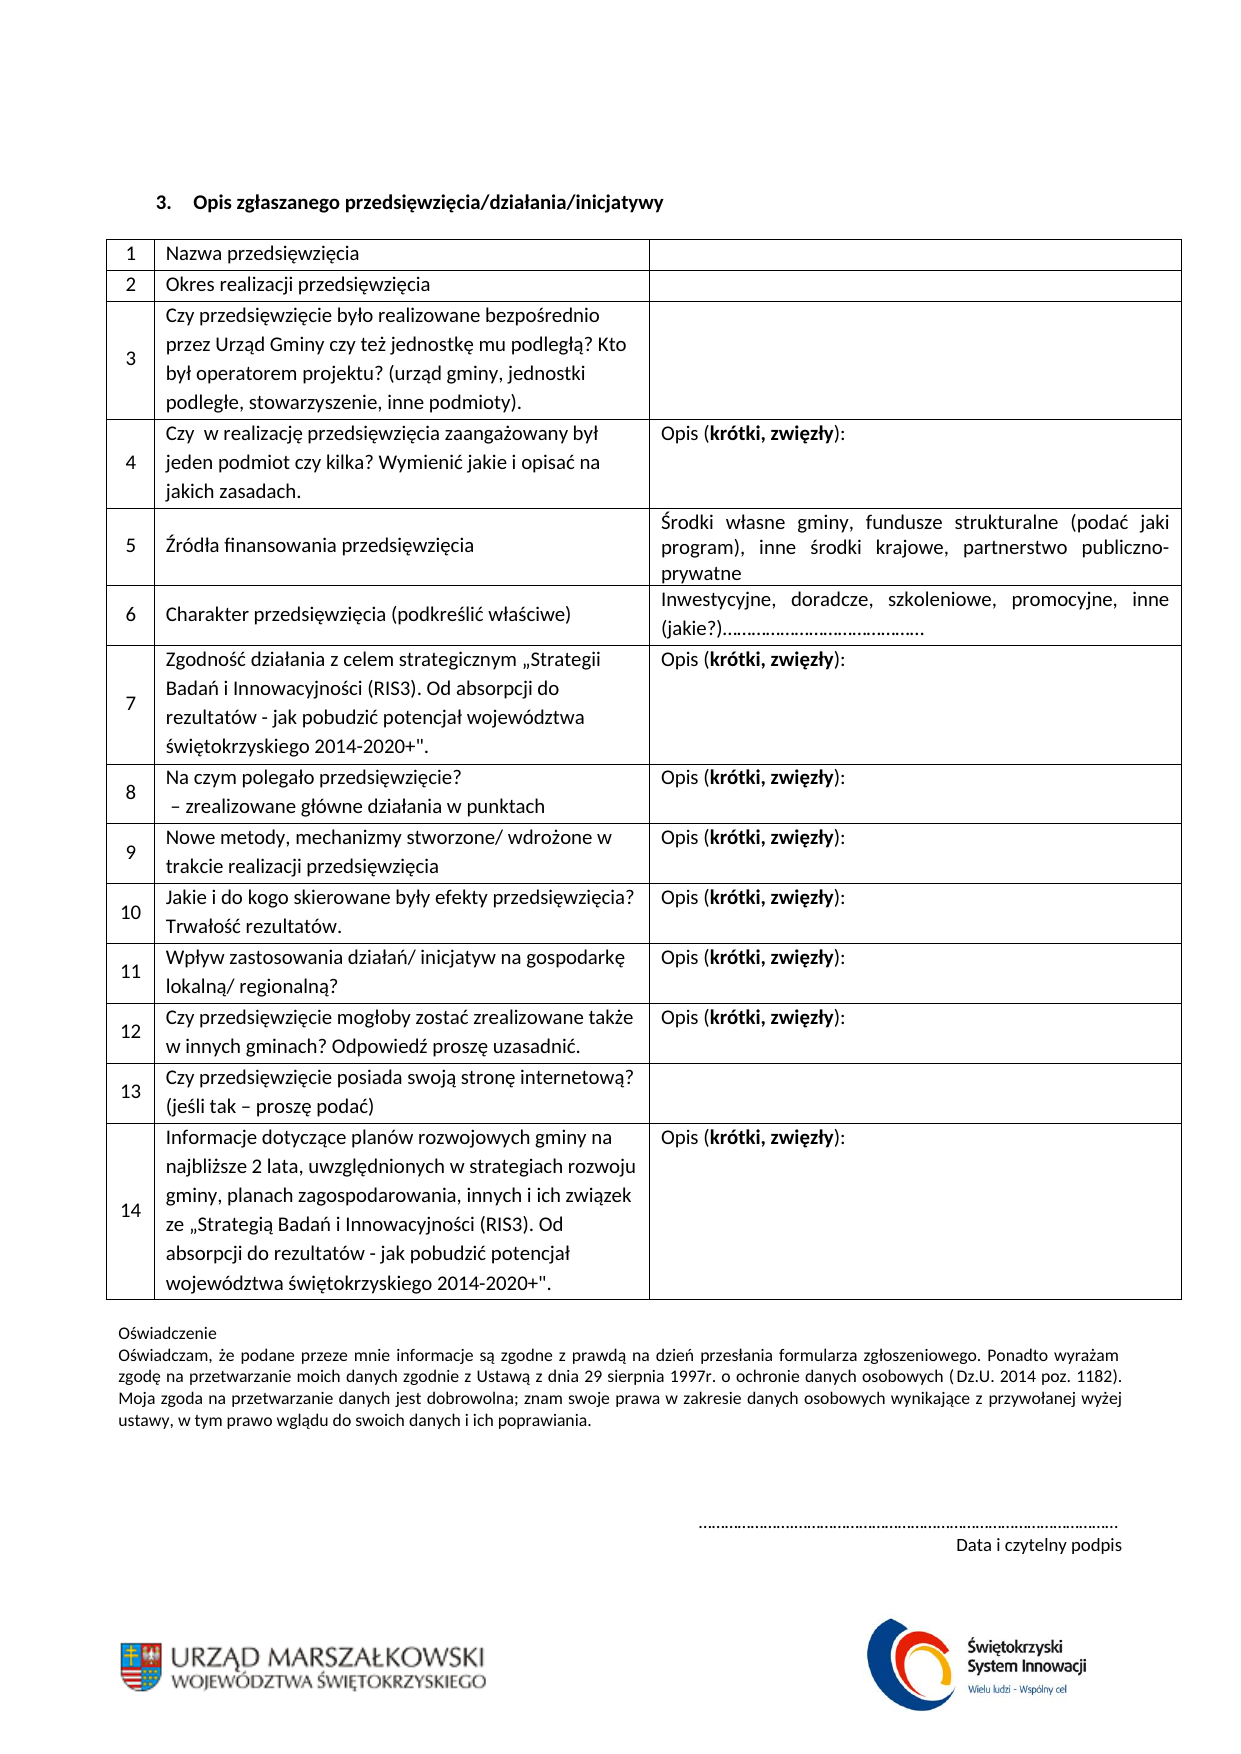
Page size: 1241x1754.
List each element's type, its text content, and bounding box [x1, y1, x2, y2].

table_cell 5 [107, 509, 154, 585]
table_cell Nowe metody, mechanizmy stworzone/ wdrożone w trakcie realizacji przedsięwzięcia [155, 824, 649, 883]
table_cell 10 [107, 884, 154, 943]
table_cell Czy przedsięwzięcie mogłoby zostać zrealizowane także w innych gminach? Odpowiedź proszę uzasadnić. [155, 1004, 649, 1063]
table_cell Opis (krótki, zwięzły): [650, 765, 1181, 823]
table_cell Inwestycyjne, doradcze, szkoleniowe, promocyjne, inne (jakie?)…………………………………… [650, 586, 1181, 645]
text ………………….………………………………………………………………… Data i czytelny podpis [413, 1510, 1122, 1556]
table_cell 4 [107, 420, 154, 508]
table_cell 2 [107, 271, 154, 301]
table_cell 14 [107, 1124, 154, 1299]
table_cell Charakter przedsięwzięcia (podkreślić właściwe) [155, 586, 649, 645]
table_header 1 [107, 240, 154, 270]
list Opis zgłaszanego przedsięwzięcia/działania/inicjatywy [156, 189, 1122, 215]
table_cell Informacje dotyczące planów rozwojowych gminy na najbliższe 2 lata, uwzględnionych w strategiach rozwoju gminy, planach zagospodarowania, innych i ich związek ze „Strategią Badań i Innowacyjności (RIS3). Od absorpcji do rezultatów - jak pobudzić potencjał województwa świętokrzyskiego 2014-2020+". [155, 1124, 649, 1299]
table_cell 11 [107, 944, 154, 1003]
picture [823, 1575, 1129, 1754]
table_cell Opis (krótki, zwięzły): [650, 646, 1181, 763]
text Oświadczam, że podane przeze mnie informacje są zgodne z prawdą na dzień przesłania formularza zgłoszeniowego. Ponadto wyrażam zgodę na przetwarzanie moich danych zgodnie z Ustawą z dnia 29 sierpnia 1997r. o ochronie danych osobowych (Dz.U. 2014 poz. 1182). Moja zgoda na przetwarzanie danych jest dobrowolna; znam swoje prawa w zakresie danych osobowych wynikające z przywołanej wyżej ustawy, w tym prawo wglądu do swoich danych i ich poprawiania. [118, 1344, 1122, 1430]
table_cell Czy przedsięwzięcie było realizowane bezpośrednio przez Urząd Gminy czy też jednostkę mu podległą? Kto był operatorem projektu? (urząd gminy, jednostki podległe, stowarzyszenie, inne podmioty). [155, 302, 649, 419]
text Oświadczenie [118, 1300, 1122, 1344]
table_cell 13 [107, 1064, 154, 1123]
table_cell Okres realizacji przedsięwzięcia [155, 271, 649, 301]
table_cell Opis (krótki, zwięzły): [650, 1004, 1181, 1063]
table_cell Zgodność działania z celem strategicznym „Strategii Badań i Innowacyjności (RIS3). Od absorpcji do rezultatów - jak pobudzić potencjał województwa świętokrzyskiego 2014-2020+". [155, 646, 649, 763]
table_cell Na czym polegało przedsięwzięcie? – zrealizowane główne działania w punktach [155, 765, 649, 823]
table_cell Czy w realizację przedsięwzięcia zaangażowany był jeden podmiot czy kilka? Wymienić jakie i opisać na jakich zasadach. [155, 420, 649, 508]
table_cell Czy przedsięwzięcie posiada swoją stronę internetową? (jeśli tak – proszę podać) [155, 1064, 649, 1123]
table_cell [650, 271, 1181, 301]
table_cell [650, 302, 1181, 419]
table_cell [650, 1064, 1181, 1123]
table_cell Opis (krótki, zwięzły): [650, 884, 1181, 943]
table_cell 6 [107, 586, 154, 645]
table_cell Źródła finansowania przedsięwzięcia [155, 509, 649, 585]
table_cell 7 [107, 646, 154, 763]
table_cell 3 [107, 302, 154, 419]
table_cell Opis (krótki, zwięzły): [650, 944, 1181, 1003]
table_cell 9 [107, 824, 154, 883]
table_cell Opis (krótki, zwięzły): [650, 1124, 1181, 1299]
table_cell Opis (krótki, zwięzły): [650, 824, 1181, 883]
table_header Nazwa przedsięwzięcia [155, 240, 649, 270]
table_cell Opis (krótki, zwięzły): [650, 420, 1181, 508]
table_cell 8 [107, 765, 154, 823]
picture [118, 1637, 500, 1706]
table_cell 12 [107, 1004, 154, 1063]
table_cell Wpływ zastosowania działań/ inicjatyw na gospodarkę lokalną/ regionalną? [155, 944, 649, 1003]
table_cell Środki własne gminy, fundusze strukturalne (podać jaki program), inne środki krajowe, partnerstwo publiczno-prywatne [650, 509, 1181, 585]
table_cell Jakie i do kogo skierowane były efekty przedsięwzięcia? Trwałość rezultatów. [155, 884, 649, 943]
table_header [650, 240, 1181, 270]
